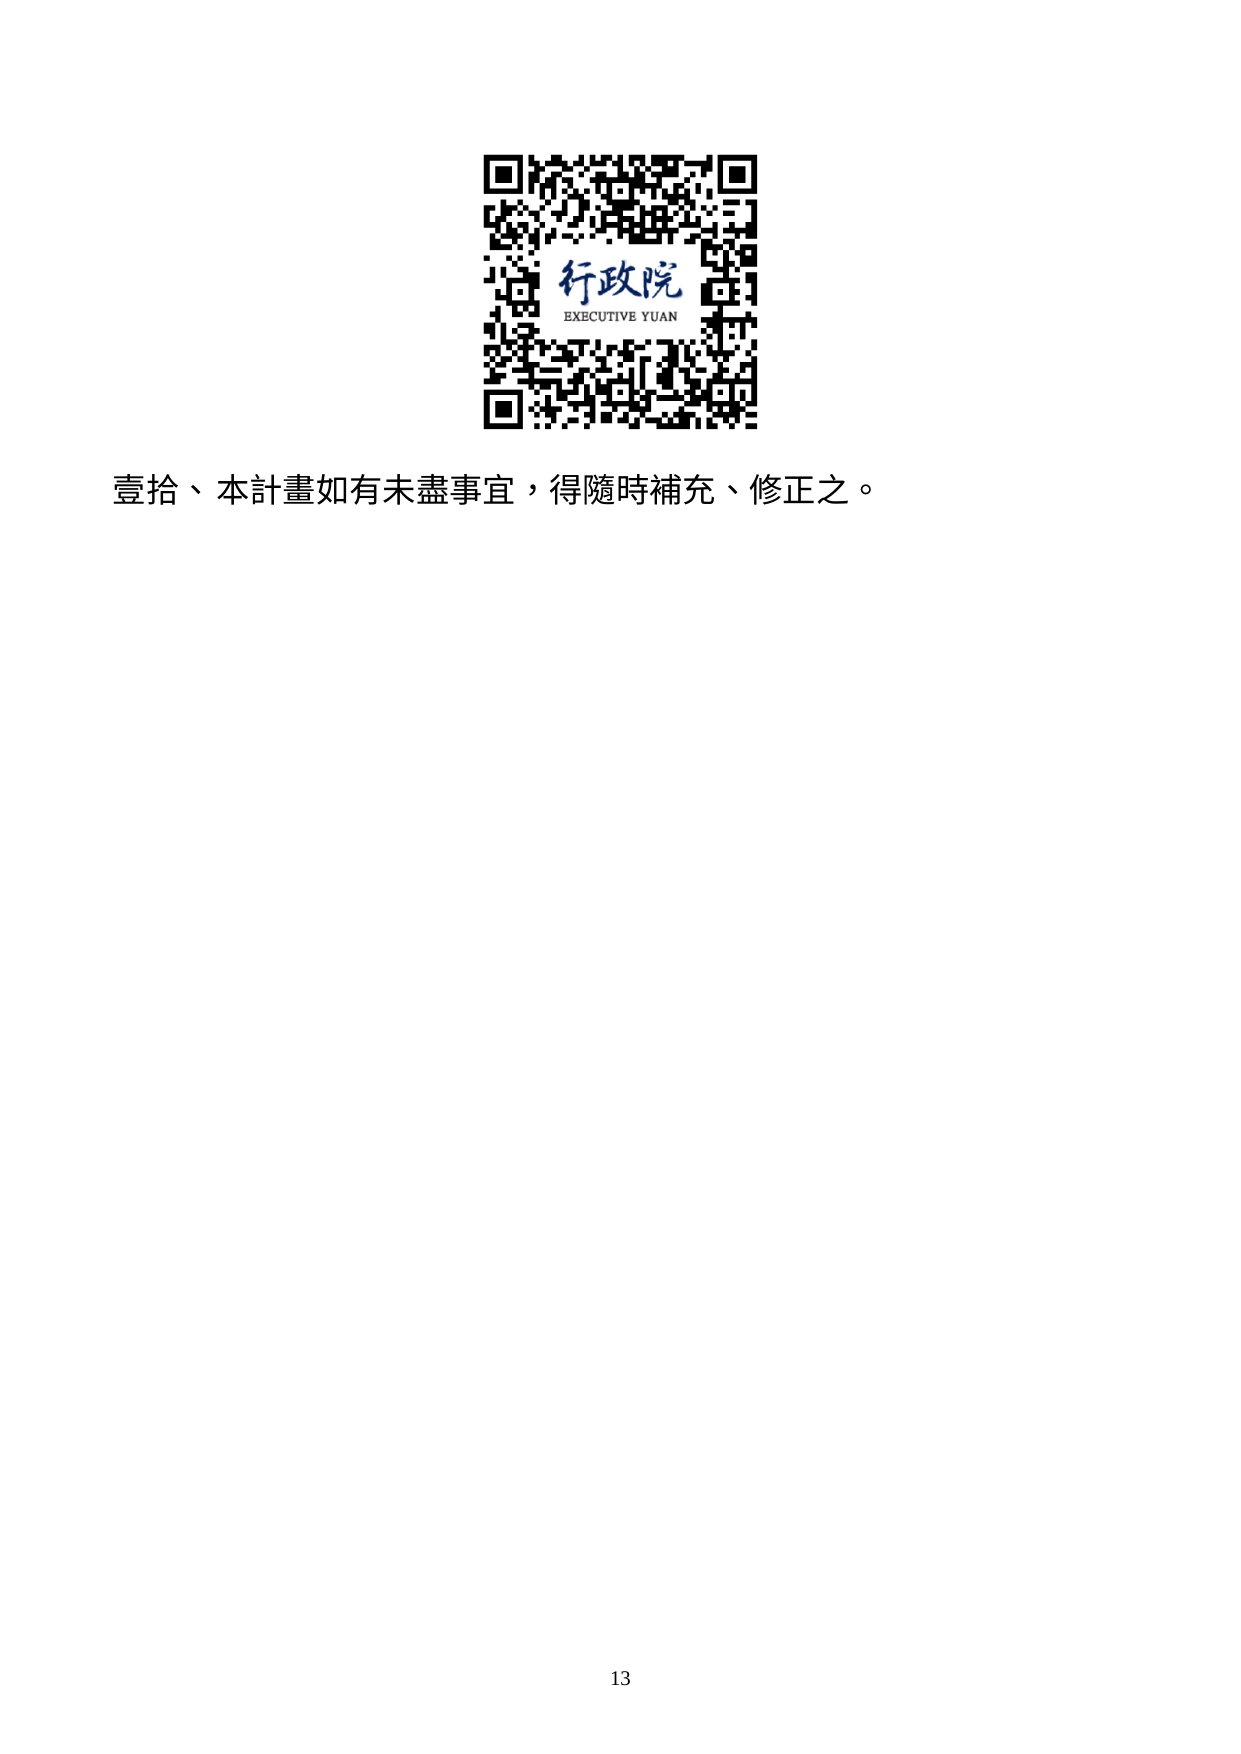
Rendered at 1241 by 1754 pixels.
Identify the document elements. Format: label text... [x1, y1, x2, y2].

list 本計畫如有未盡事宜，得隨時補充、修正之。 [112, 450, 1128, 525]
picture [478, 150, 762, 434]
